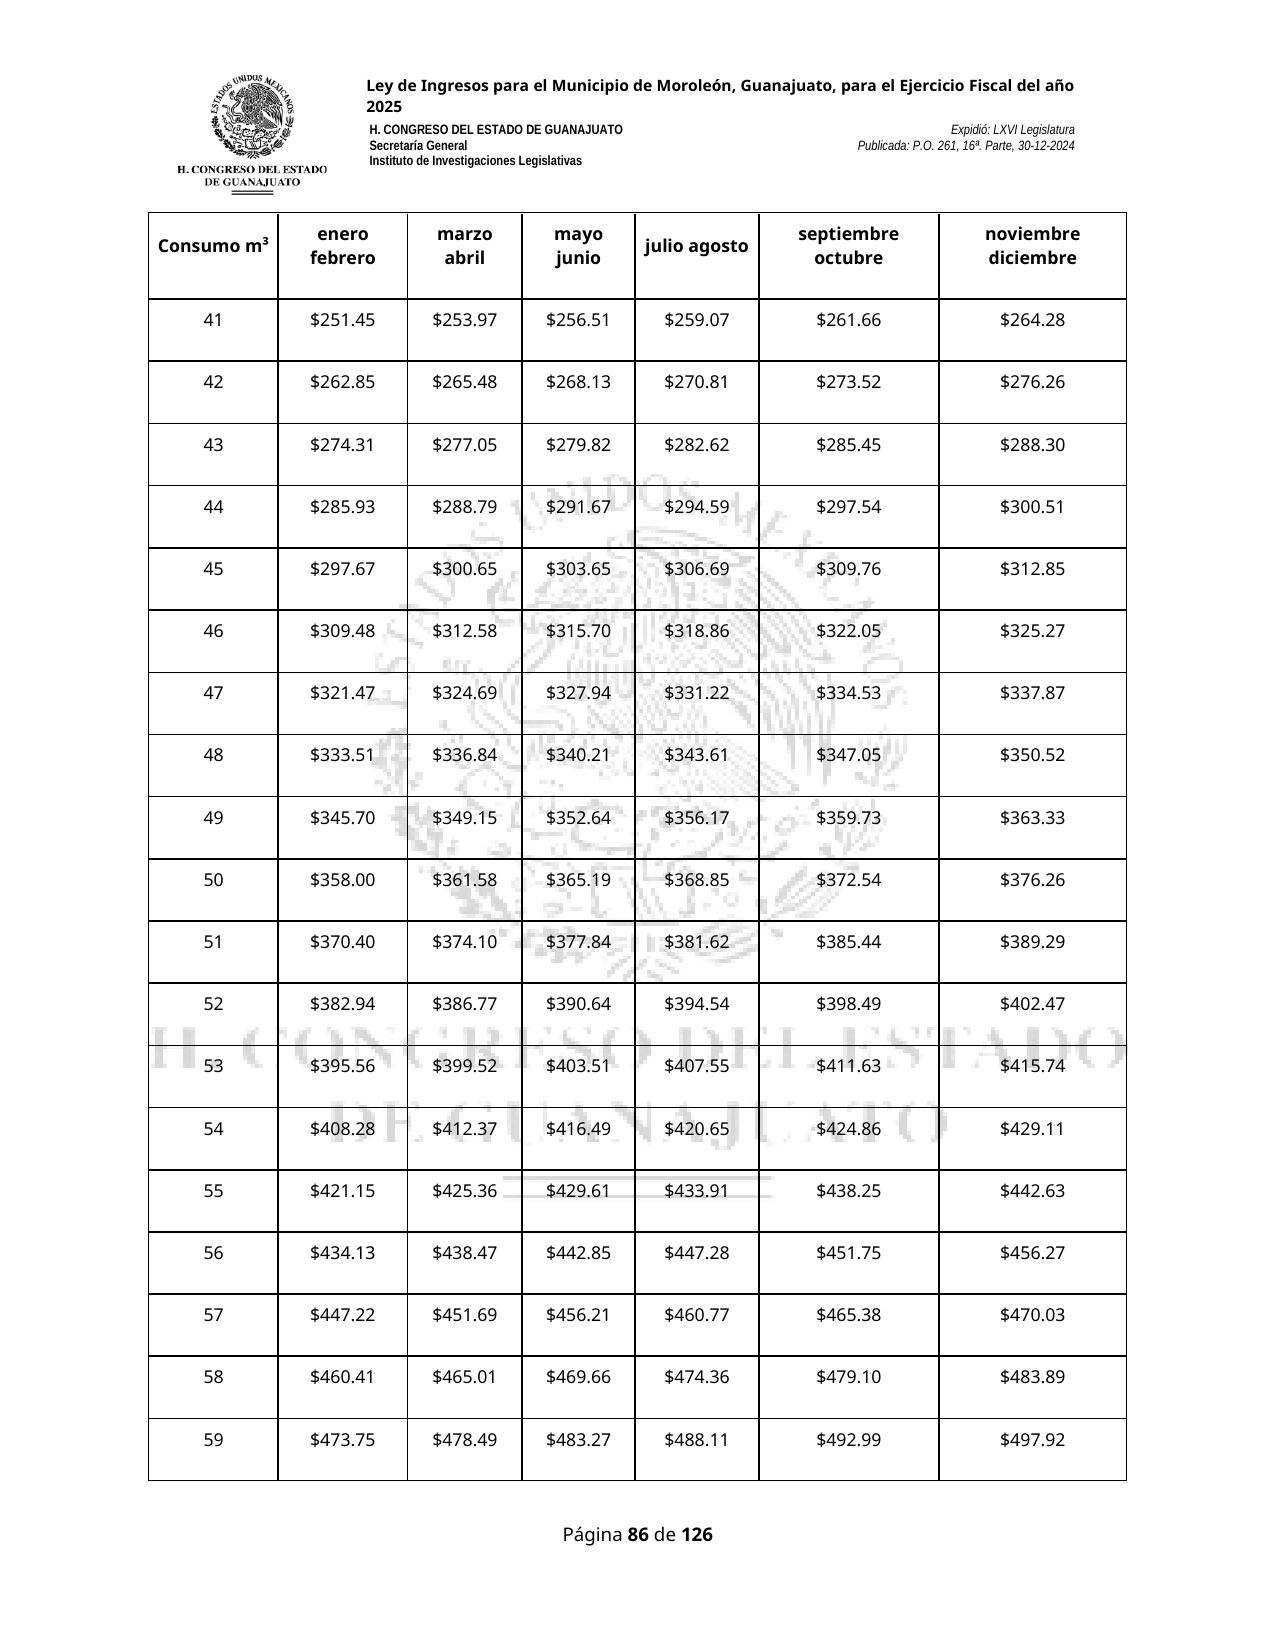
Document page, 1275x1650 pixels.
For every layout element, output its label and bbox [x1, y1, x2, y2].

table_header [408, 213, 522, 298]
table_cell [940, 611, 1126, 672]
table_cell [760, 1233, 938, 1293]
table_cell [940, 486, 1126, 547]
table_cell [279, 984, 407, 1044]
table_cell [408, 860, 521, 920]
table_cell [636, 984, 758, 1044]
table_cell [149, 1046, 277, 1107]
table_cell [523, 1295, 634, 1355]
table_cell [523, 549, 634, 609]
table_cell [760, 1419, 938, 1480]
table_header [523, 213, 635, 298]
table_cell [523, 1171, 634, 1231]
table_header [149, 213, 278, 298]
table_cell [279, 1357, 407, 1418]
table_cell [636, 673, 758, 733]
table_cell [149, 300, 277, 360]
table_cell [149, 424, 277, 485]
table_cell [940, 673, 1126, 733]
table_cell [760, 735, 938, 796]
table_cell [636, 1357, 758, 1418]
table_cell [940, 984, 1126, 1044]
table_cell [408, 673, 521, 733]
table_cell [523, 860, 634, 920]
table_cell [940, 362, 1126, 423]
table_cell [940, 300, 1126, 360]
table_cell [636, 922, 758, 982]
picture [177, 75, 327, 201]
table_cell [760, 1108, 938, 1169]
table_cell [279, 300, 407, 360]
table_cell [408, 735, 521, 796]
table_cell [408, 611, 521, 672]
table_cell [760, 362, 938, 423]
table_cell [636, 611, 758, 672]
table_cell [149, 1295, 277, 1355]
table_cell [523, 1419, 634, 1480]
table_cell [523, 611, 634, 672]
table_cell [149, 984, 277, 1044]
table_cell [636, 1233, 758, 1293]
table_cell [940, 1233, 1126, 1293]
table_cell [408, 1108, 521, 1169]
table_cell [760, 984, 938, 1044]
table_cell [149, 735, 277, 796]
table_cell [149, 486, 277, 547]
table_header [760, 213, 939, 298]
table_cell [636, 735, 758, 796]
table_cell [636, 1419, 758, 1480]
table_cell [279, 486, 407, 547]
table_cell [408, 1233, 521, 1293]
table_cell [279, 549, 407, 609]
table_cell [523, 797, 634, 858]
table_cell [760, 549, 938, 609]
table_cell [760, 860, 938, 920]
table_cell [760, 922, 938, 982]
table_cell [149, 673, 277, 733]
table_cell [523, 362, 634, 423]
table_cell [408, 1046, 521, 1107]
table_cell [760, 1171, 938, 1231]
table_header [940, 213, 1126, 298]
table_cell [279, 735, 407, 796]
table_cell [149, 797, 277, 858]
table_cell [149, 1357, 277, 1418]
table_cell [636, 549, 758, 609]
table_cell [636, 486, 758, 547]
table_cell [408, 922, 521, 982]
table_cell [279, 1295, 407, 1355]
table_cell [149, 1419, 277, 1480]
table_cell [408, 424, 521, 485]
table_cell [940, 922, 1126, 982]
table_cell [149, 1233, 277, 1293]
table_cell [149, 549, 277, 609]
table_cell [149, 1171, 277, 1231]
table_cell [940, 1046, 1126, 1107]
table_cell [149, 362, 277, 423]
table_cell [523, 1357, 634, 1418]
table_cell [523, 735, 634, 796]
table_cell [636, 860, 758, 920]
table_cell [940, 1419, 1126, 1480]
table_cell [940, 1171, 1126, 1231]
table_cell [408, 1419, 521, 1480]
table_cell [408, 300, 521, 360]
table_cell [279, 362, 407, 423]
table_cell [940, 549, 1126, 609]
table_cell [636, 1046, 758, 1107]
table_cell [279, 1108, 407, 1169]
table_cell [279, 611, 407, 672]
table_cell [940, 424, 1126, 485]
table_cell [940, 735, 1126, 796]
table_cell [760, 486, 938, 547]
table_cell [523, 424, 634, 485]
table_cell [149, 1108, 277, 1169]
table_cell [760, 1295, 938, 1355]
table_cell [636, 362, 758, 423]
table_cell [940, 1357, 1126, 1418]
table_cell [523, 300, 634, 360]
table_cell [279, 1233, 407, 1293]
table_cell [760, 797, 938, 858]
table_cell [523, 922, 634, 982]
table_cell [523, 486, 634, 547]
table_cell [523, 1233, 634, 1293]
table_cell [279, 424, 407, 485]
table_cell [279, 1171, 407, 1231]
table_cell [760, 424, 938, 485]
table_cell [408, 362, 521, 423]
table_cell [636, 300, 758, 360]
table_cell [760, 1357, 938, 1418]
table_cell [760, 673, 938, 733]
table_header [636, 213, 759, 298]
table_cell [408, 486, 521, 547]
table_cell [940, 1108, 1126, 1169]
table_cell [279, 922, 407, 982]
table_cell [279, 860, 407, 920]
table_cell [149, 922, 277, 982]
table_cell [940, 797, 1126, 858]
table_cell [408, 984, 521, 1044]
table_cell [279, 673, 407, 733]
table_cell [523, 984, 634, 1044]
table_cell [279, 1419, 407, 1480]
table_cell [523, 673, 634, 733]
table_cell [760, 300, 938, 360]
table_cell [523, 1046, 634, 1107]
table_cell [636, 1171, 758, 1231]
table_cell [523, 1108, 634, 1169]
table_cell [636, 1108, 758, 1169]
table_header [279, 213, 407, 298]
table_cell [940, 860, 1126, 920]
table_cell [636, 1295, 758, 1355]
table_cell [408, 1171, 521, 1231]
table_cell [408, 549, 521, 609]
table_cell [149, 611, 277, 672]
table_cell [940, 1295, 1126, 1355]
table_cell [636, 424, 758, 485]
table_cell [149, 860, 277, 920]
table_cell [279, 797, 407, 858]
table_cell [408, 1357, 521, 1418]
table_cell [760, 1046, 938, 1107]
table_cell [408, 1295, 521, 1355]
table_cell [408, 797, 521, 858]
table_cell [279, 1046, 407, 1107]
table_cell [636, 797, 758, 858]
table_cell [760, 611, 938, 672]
